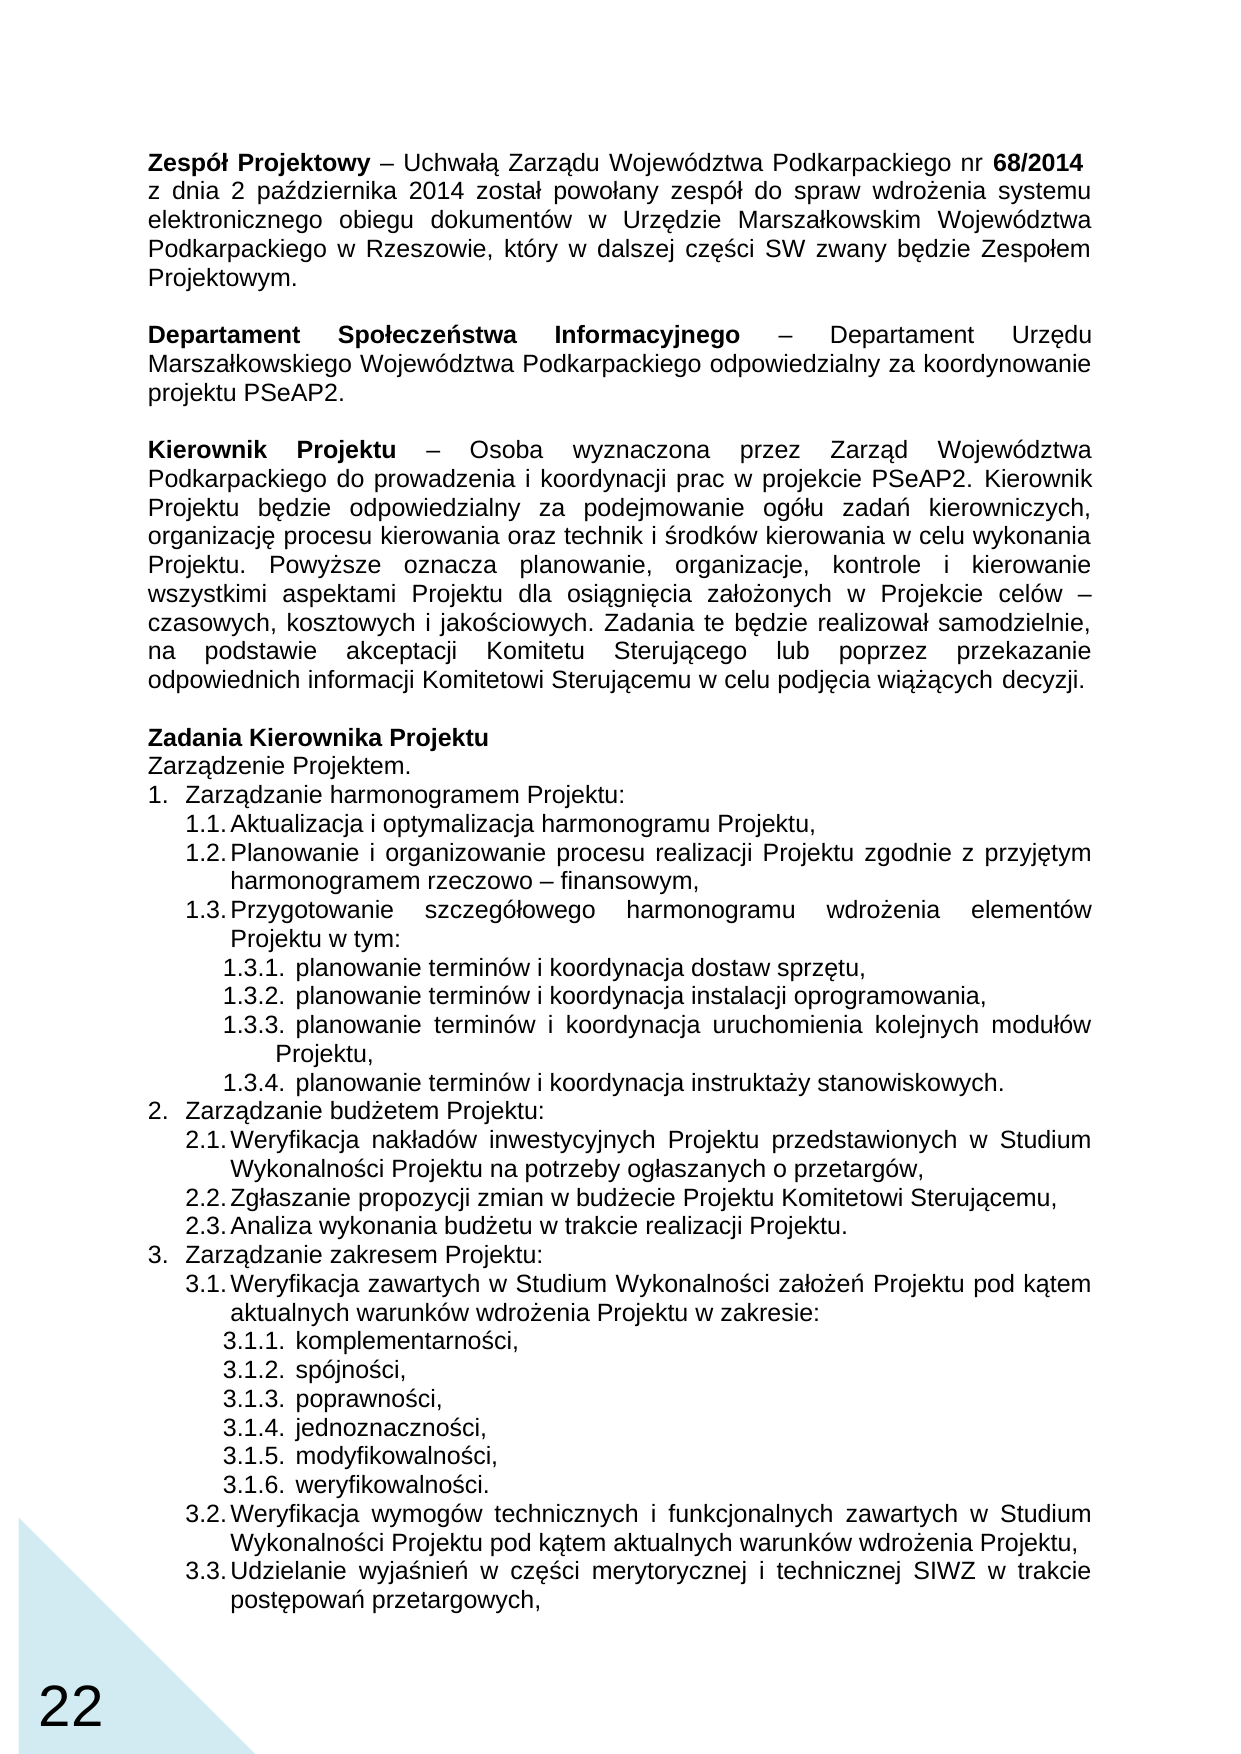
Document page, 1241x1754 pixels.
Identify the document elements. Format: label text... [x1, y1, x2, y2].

list Zarządzanie budżetem Projektu: [148, 1096, 1093, 1125]
list Przygotowanie szczegółowego harmonogramu wdrożenia elementów Projektu w tym: [185, 895, 1093, 953]
list planowanie terminów i koordynacja instruktaży stanowiskowych. [223, 1068, 1093, 1096]
list komplementarności, [223, 1326, 1093, 1355]
text Departament Społeczeństwa Informacyjnego – Departament Urzędu Marszałkowskiego Województwa Podkarpackiego odpowiedzialny za koordynowanie projektu PSeAP2. [148, 320, 1093, 406]
list planowanie terminów i koordynacja dostaw sprzętu, [223, 953, 1093, 981]
list poprawności, [223, 1384, 1093, 1413]
list planowanie terminów i koordynacja uruchomienia kolejnych modułów Projektu, [223, 1010, 1093, 1068]
list Weryfikacja zawartych w Studium Wykonalności założeń Projektu pod kątem aktualnych warunków wdrożenia Projektu w zakresie: [185, 1269, 1093, 1326]
list spójności, [223, 1355, 1093, 1384]
list Zgłaszanie propozycji zmian w budżecie Projektu Komitetowi Sterującemu, [185, 1183, 1093, 1211]
list Planowanie i organizowanie procesu realizacji Projektu zgodnie z przyjętym harmonogramem rzeczowo – finansowym, [185, 838, 1093, 895]
text Kierownik Projektu – Osoba wyznaczona przez Zarząd Województwa Podkarpackiego do prowadzenia i koordynacji prac w projekcie PSeAP2. Kierownik Projektu będzie odpowiedzialny za podejmowanie ogółu zadań kierowniczych, organizację procesu kierowania oraz technik i środków kierowania w celu wykonania Projektu. Powyższe oznacza planowanie, organizacje, kontrole i kierowanie wszystkimi aspektami Projektu dla osiągnięcia założonych w Projekcie celów – czasowych, kosztowych i jakościowych. Zadania te będzie realizował samodzielnie, na podstawie akceptacji Komitetu Sterującego lub poprzez przekazanie odpowiednich informacji Komitetowi Sterującemu w celu podjęcia wiążących decyzji. Zadania Kierownika Projektu [148, 435, 1093, 751]
list planowanie terminów i koordynacja instalacji oprogramowania, [223, 981, 1093, 1010]
list Aktualizacja i optymalizacja harmonogramu Projektu, [185, 809, 1093, 838]
list Udzielanie wyjaśnień w części merytorycznej i technicznej SIWZ w trakcie postępowań przetargowych, [185, 1556, 1093, 1614]
list weryfikowalności. [223, 1470, 1093, 1499]
list modyfikowalności, [223, 1441, 1093, 1470]
list jednoznaczności, [223, 1413, 1093, 1441]
text Zespół Projektowy – Uchwałą Zarządu Województwa Podkarpackiego nr 68/2014 z dnia 2 października 2014 został powołany zespół do spraw wdrożenia systemu elektronicznego obiegu dokumentów w Urzędzie Marszałkowskim Województwa Podkarpackiego w Rzeszowie, który w dalszej części SW zwany będzie Zespołem Projektowym. [148, 148, 1093, 291]
list Weryfikacja nakładów inwestycyjnych Projektu przedstawionych w Studium Wykonalności Projektu na potrzeby ogłaszanych o przetargów, [185, 1125, 1093, 1183]
text Zarządzenie Projektem. [148, 751, 1093, 780]
list Analiza wykonania budżetu w trakcie realizacji Projektu. [185, 1211, 1093, 1240]
list Zarządzanie harmonogramem Projektu: [148, 780, 1093, 809]
list Zarządzanie zakresem Projektu: [148, 1240, 1093, 1269]
list Weryfikacja wymogów technicznych i funkcjonalnych zawartych w Studium Wykonalności Projektu pod kątem aktualnych warunków wdrożenia Projektu, [185, 1499, 1093, 1556]
